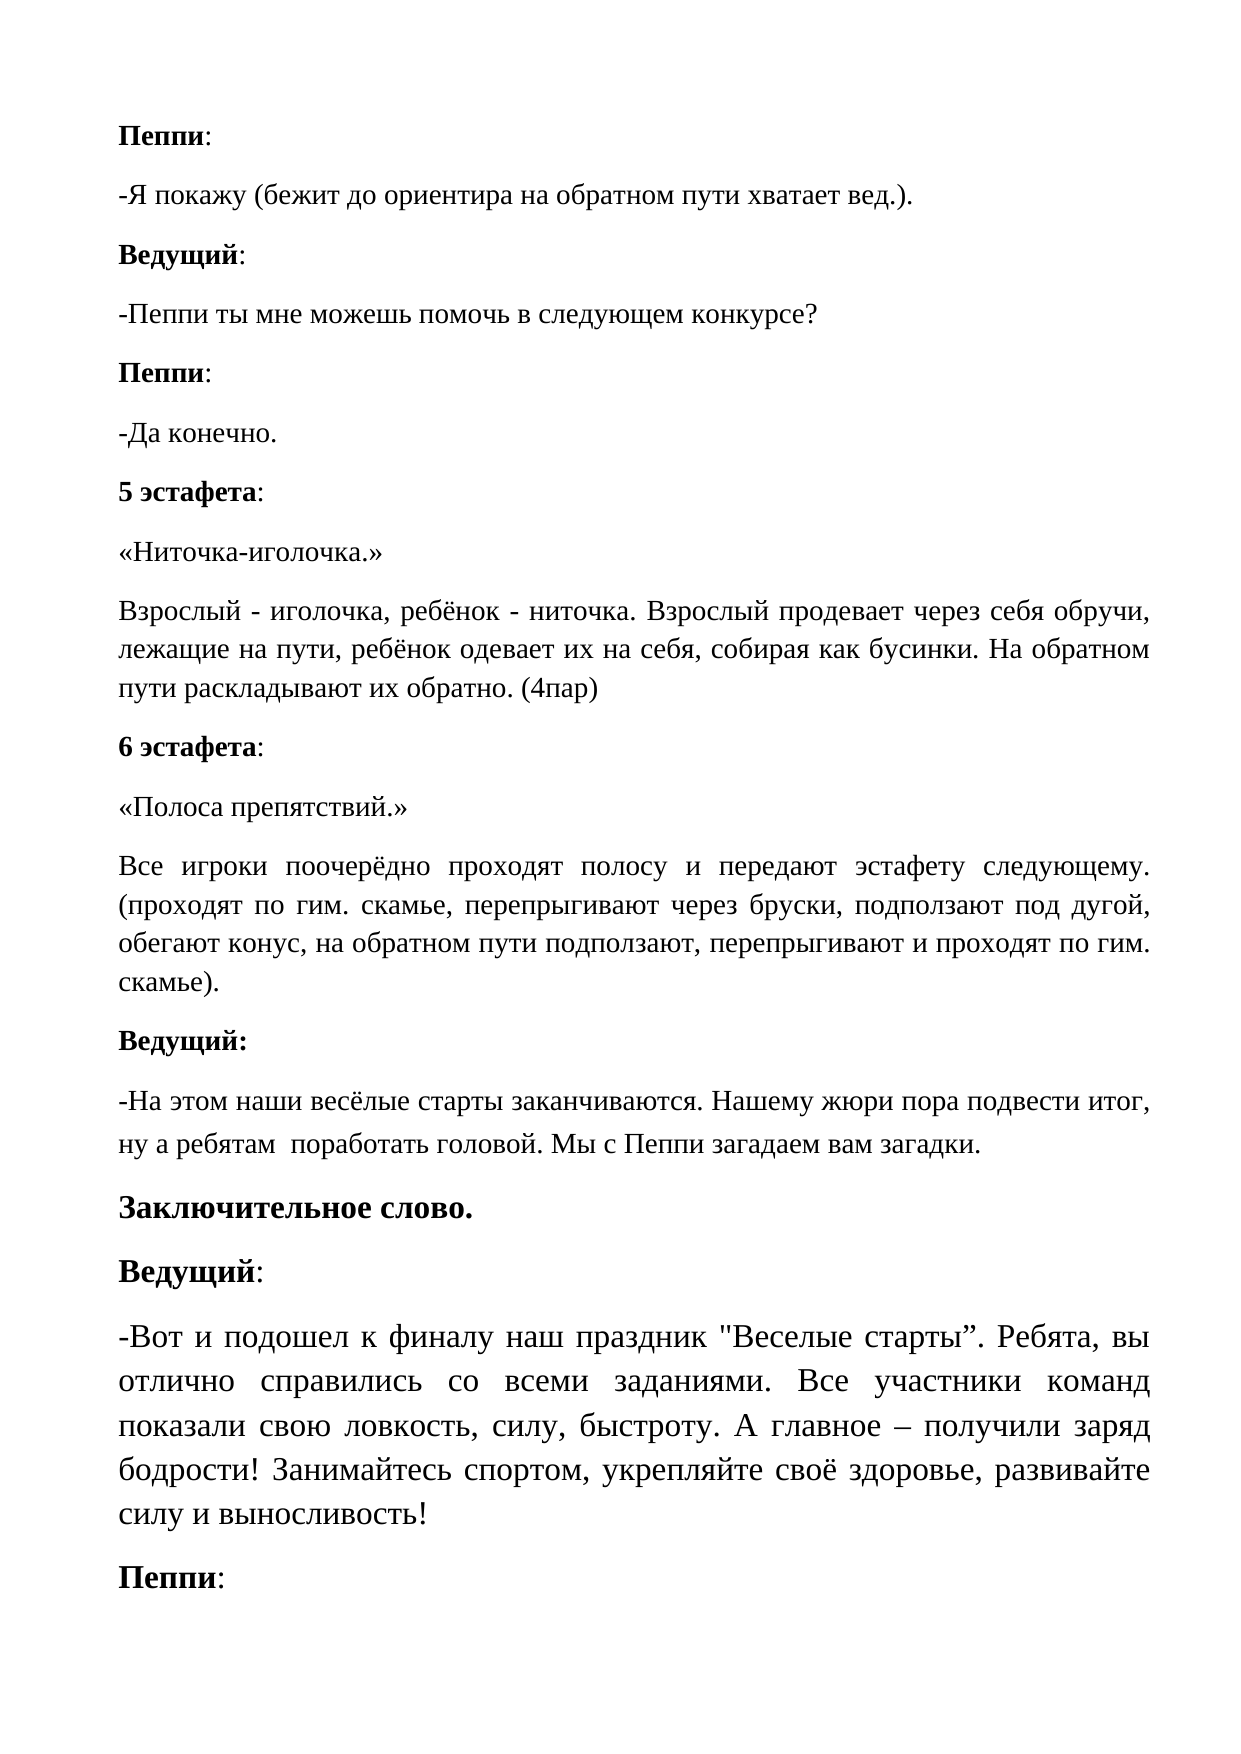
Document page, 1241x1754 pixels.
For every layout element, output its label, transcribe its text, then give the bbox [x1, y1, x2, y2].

text -Вот и подошел к финалу наш праздник "Веселые старты”. Ребята, вы отлично справились со всеми заданиями. Все участники команд показали свою ловкость, силу, быстроту. А главное – получили заряд бодрости! Занимайтесь спортом, укрепляйте своё здоровье, развивайте силу и выносливость! [118, 1317, 1152, 1531]
text Пеппи: [118, 118, 1152, 152]
text Взрослый - иголочка, ребёнок - ниточка. Взрослый продевает через себя обручи, лежащие на пути, ребёнок одевает их на себя, собирая как бусинки. На обратном пути раскладывают их обратно. (4пар) [118, 593, 1152, 704]
text Ведущий: [118, 1252, 1152, 1290]
text Ведущий: [118, 1023, 1152, 1057]
text -Я покажу (бежит до ориентира на обратном пути хватает вед.). [118, 177, 1152, 211]
text Заключительное слово. [118, 1187, 1152, 1225]
text 5 эстафета: [118, 474, 1152, 508]
text Пеппи: [118, 356, 1152, 389]
text «Полоса препятствий.» [118, 789, 1152, 822]
text Ведущий: [118, 237, 1152, 270]
text -Да конечно. [118, 415, 1152, 448]
text Пеппи: [118, 1558, 1152, 1596]
text «Ниточка-иголочка.» [118, 534, 1152, 567]
text 6 эстафета: [118, 729, 1152, 763]
text Все игроки поочерёдно проходят полосу и передают эстафету следующему. (проходят по гим. скамье, перепрыгивают через бруски, подползают под дугой, обегают конус, на обратном пути подползают, перепрыгивают и проходят по гим. скамье). [118, 848, 1152, 997]
text -Пеппи ты мне можешь помочь в следующем конкурсе? [118, 296, 1152, 330]
text -На этом наши весёлые старты заканчиваются. Нашему жюри пора подвести итог, ну а ребятам поработать головой. Мы с Пеппи загадаем вам загадки. [118, 1083, 1152, 1160]
